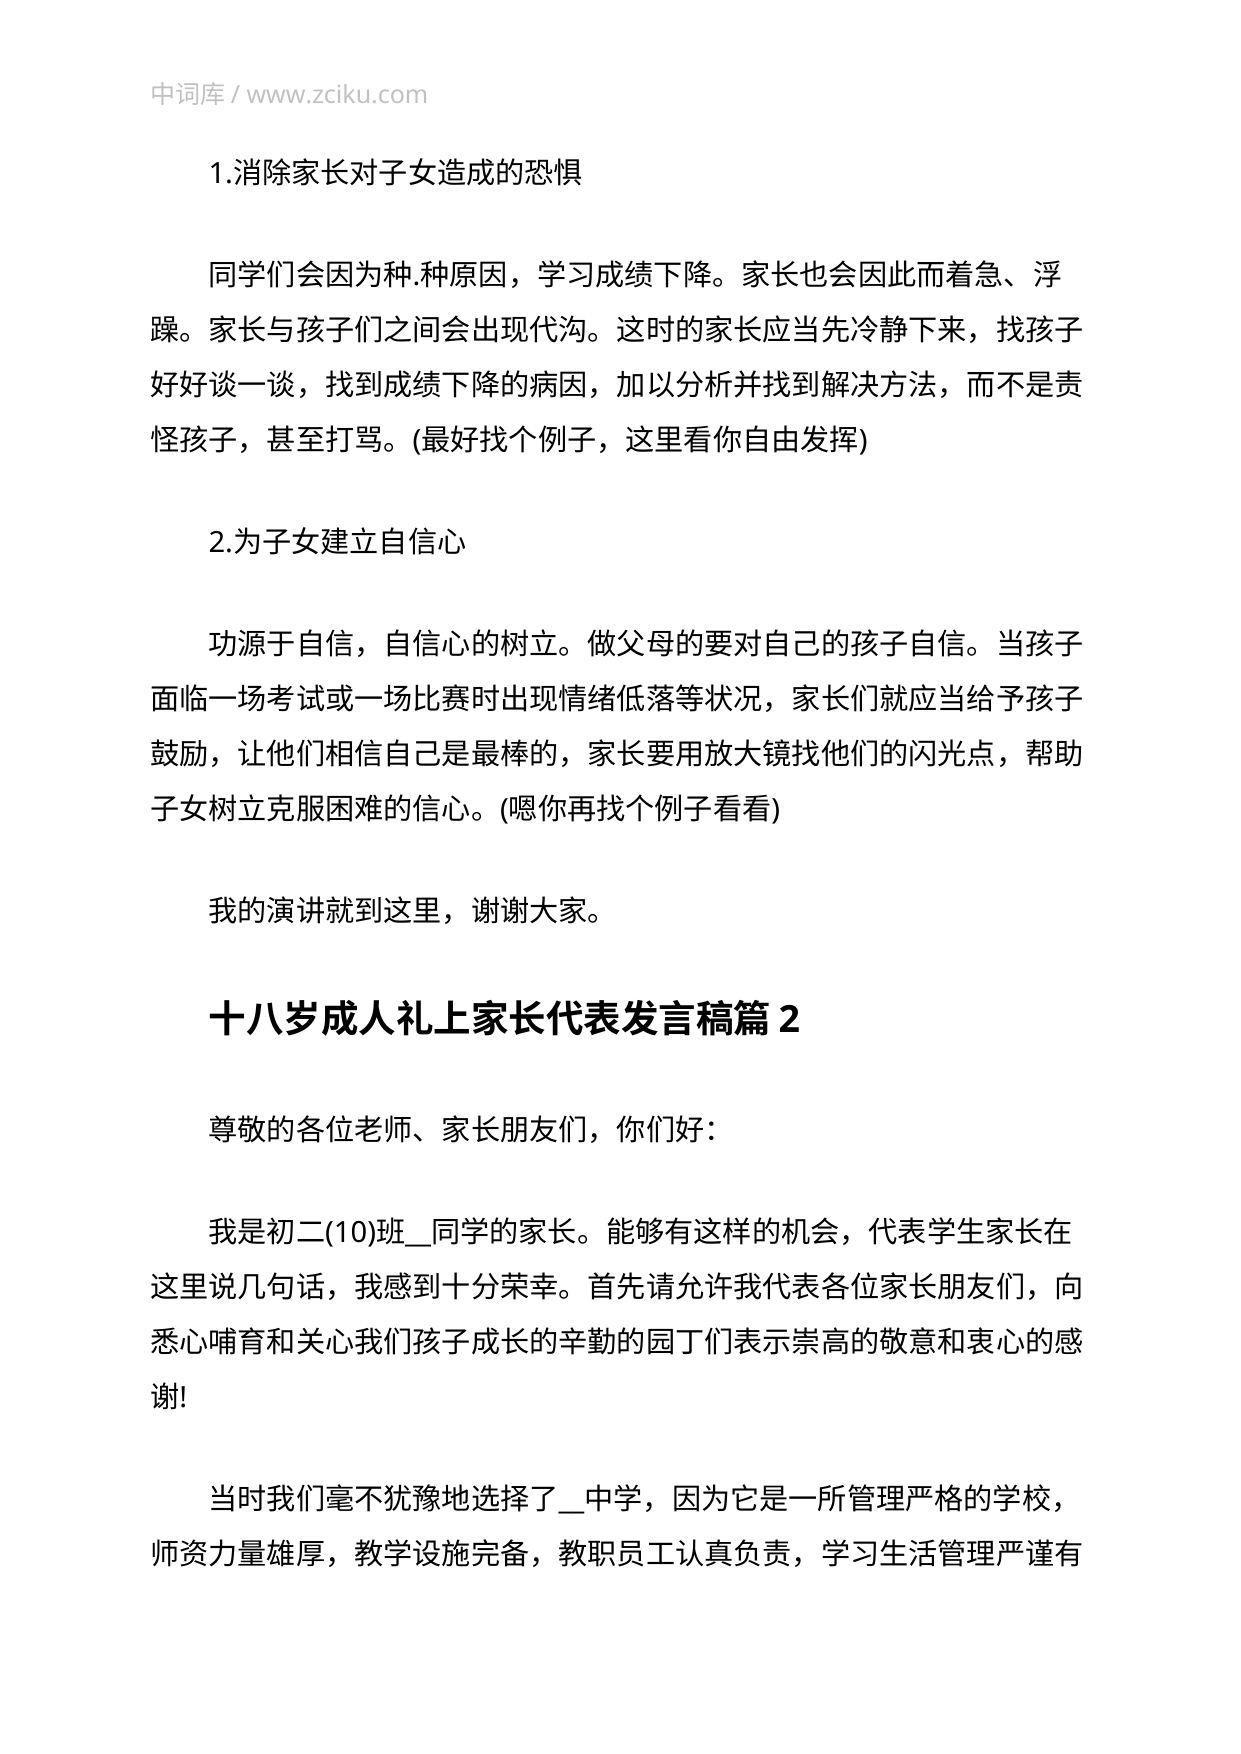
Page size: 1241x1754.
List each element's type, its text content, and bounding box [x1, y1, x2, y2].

text 同学们会因为种.种原因，学习成绩下降。家长也会因此而着急、浮躁。家长与孩子们之间会出现代沟。这时的家长应当先冷静下来，找孩子好好谈一谈，找到成绩下降的病因，加以分析并找到解决方法，而不是责怪孩子，甚至打骂。(最好找个例子，这里看你自由发挥) [150, 252, 1090, 459]
text 1.消除家长对子女造成的恐惧 [150, 150, 1090, 192]
text 2.为子女建立自信心 [150, 519, 1090, 561]
text 功源于自信，自信心的树立。做父母的要对自己的孩子自信。当孩子面临一场考试或一场比赛时出现情绪低落等状况，家长们就应当给予孩子鼓励，让他们相信自己是最棒的，家长要用放大镜找他们的闪光点，帮助子女树立克服困难的信心。(嗯你再找个例子看看) [150, 621, 1090, 828]
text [150, 1475, 1090, 1573]
text 我的演讲就到这里，谢谢大家。 [150, 887, 1090, 930]
text 我是初二(10)班__同学的家长。能够有这样的机会，代表学生家长在这里说几句话，我感到十分荣幸。首先请允许我代表各位家长朋友们，向悉心哺育和关心我们孩子成长的辛勤的园丁们表示崇高的敬意和衷心的感谢! [150, 1208, 1090, 1416]
text 十八岁成人礼上家长代表发言稿篇2 [150, 989, 1090, 1044]
text 尊敬的各位老师、家长朋友们，你们好： [150, 1107, 1090, 1149]
